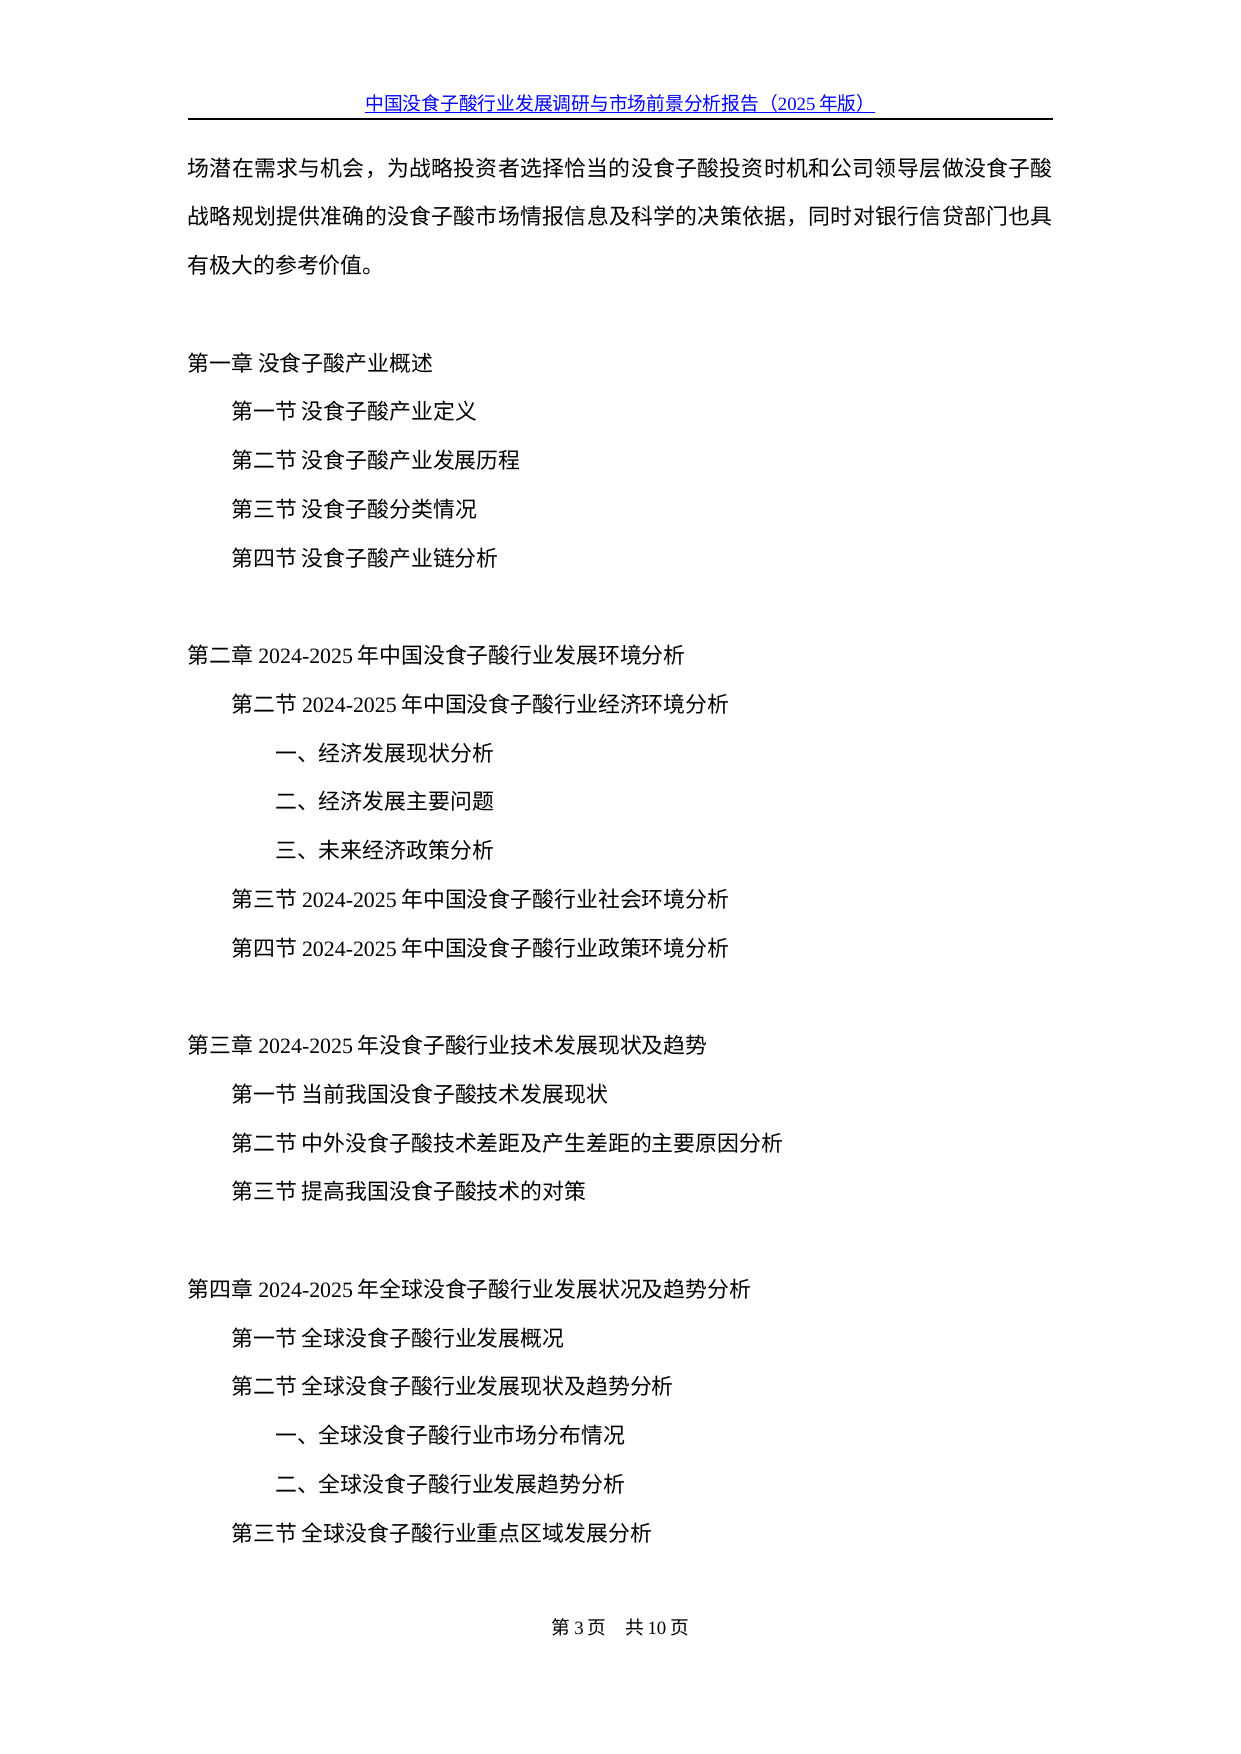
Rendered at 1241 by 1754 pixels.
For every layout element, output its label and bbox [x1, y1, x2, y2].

text [187, 150, 1053, 1548]
